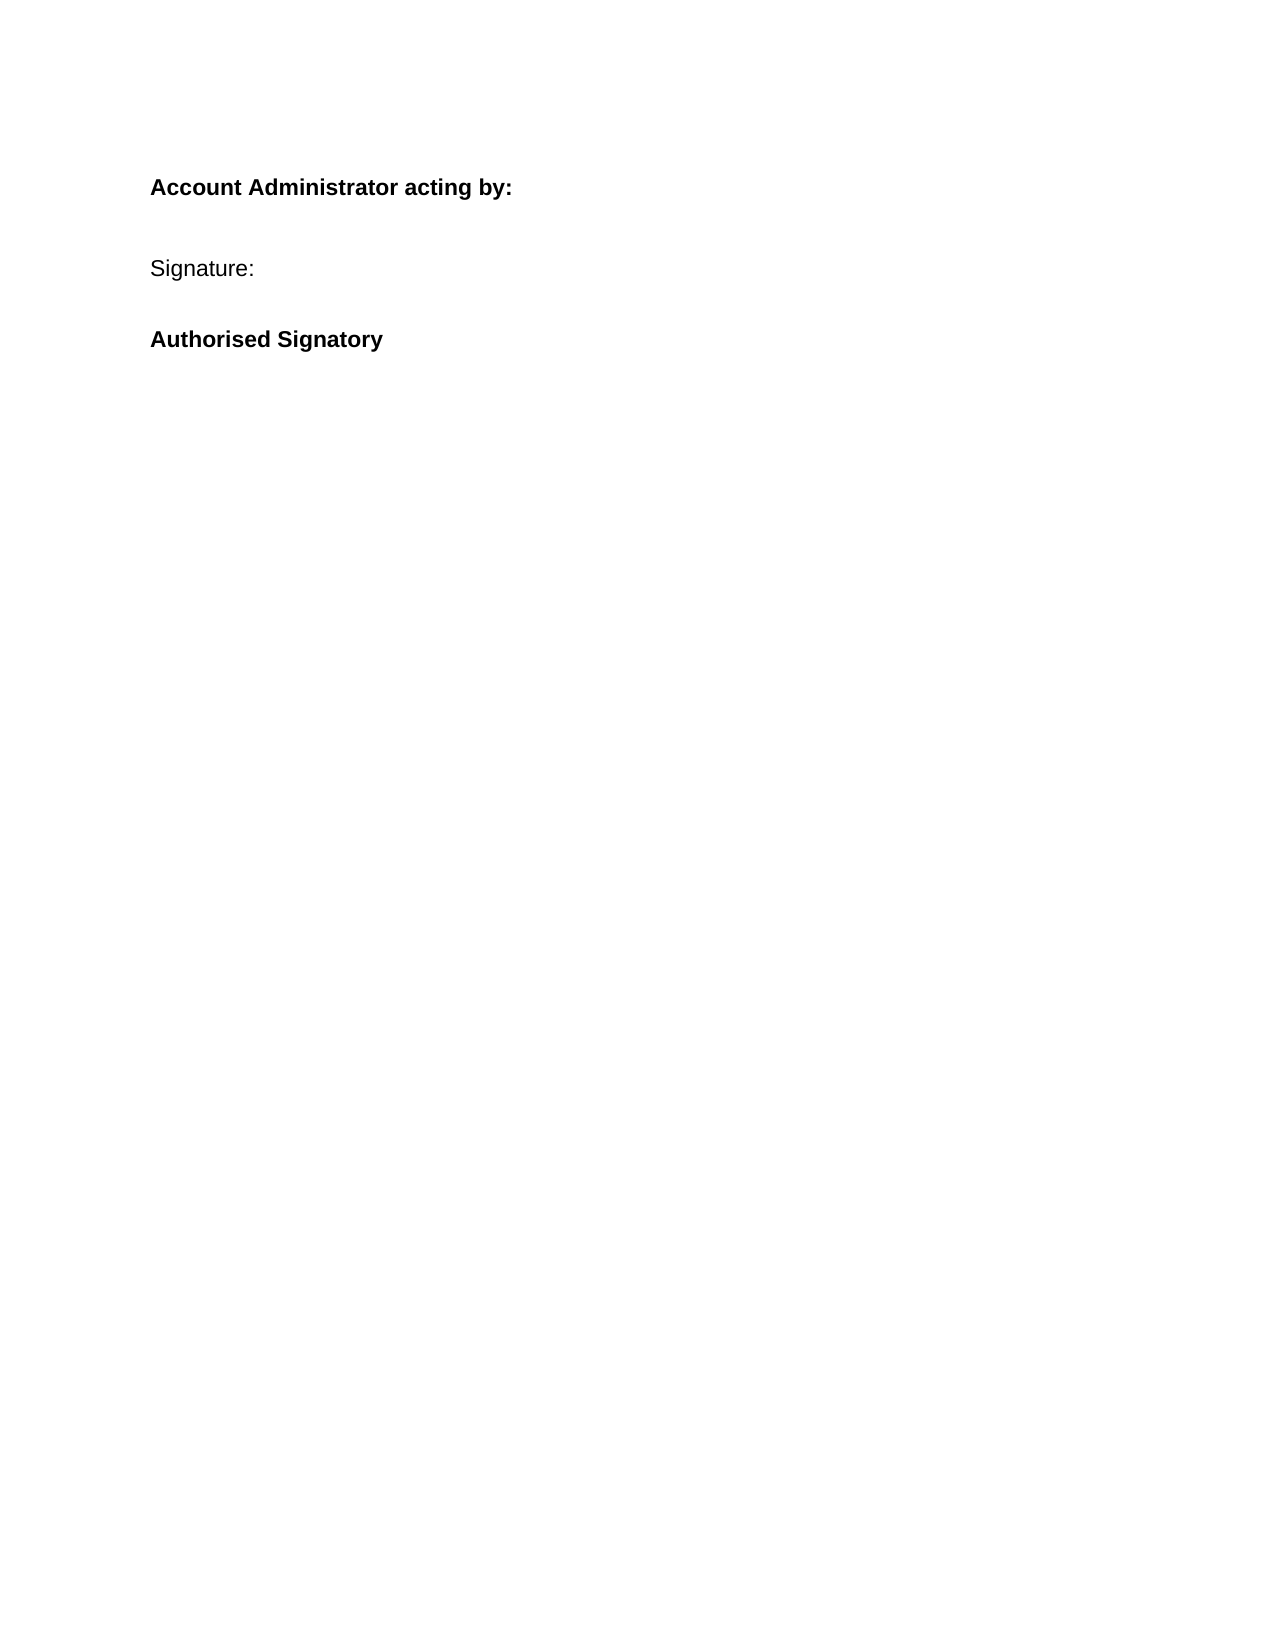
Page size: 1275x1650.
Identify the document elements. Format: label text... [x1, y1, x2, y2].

text Account Administrator acting by: [150, 173, 1125, 200]
text Signature: [150, 255, 1125, 311]
text Authorised Signatory [150, 326, 1125, 352]
